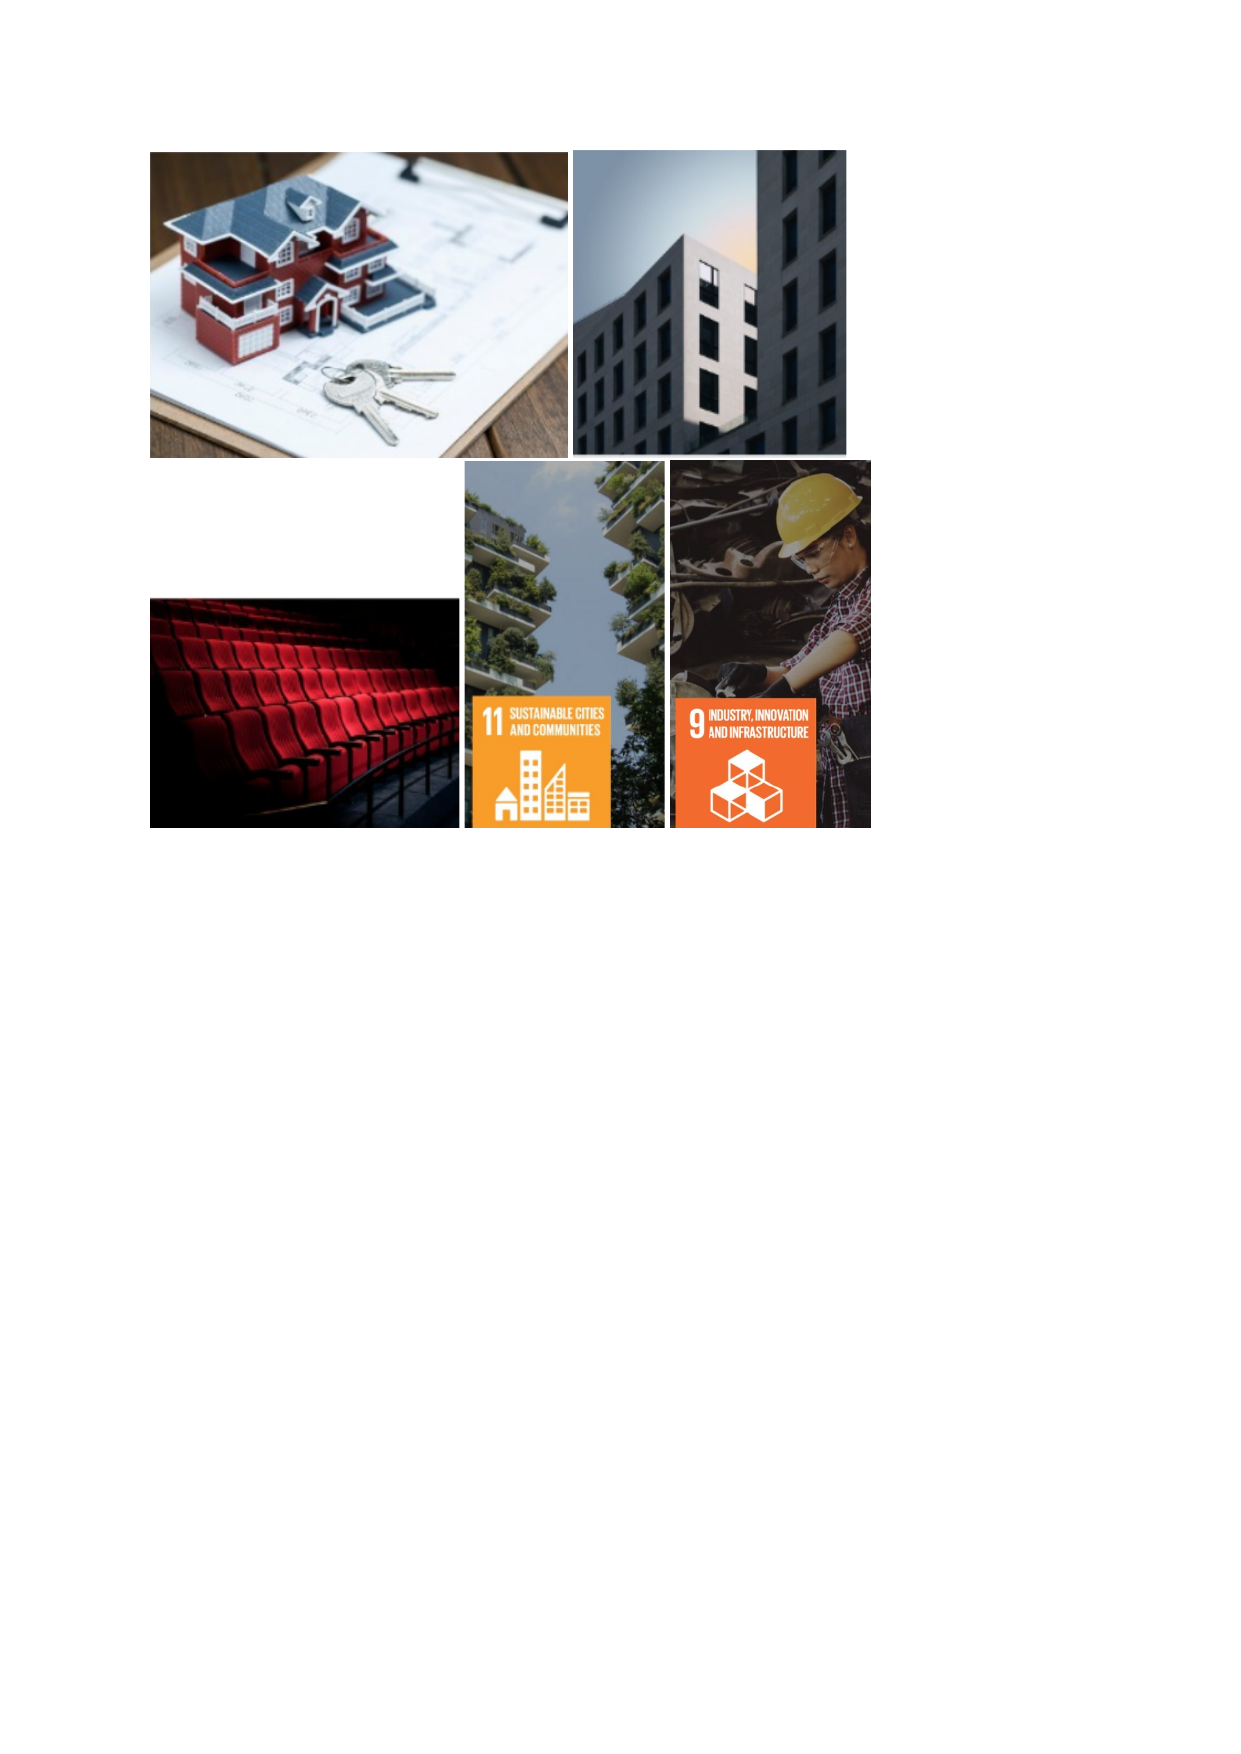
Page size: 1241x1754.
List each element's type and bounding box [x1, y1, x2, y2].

picture [150, 597, 460, 828]
picture [573, 150, 847, 458]
picture [464, 461, 665, 828]
picture [670, 460, 871, 828]
picture [150, 152, 568, 458]
